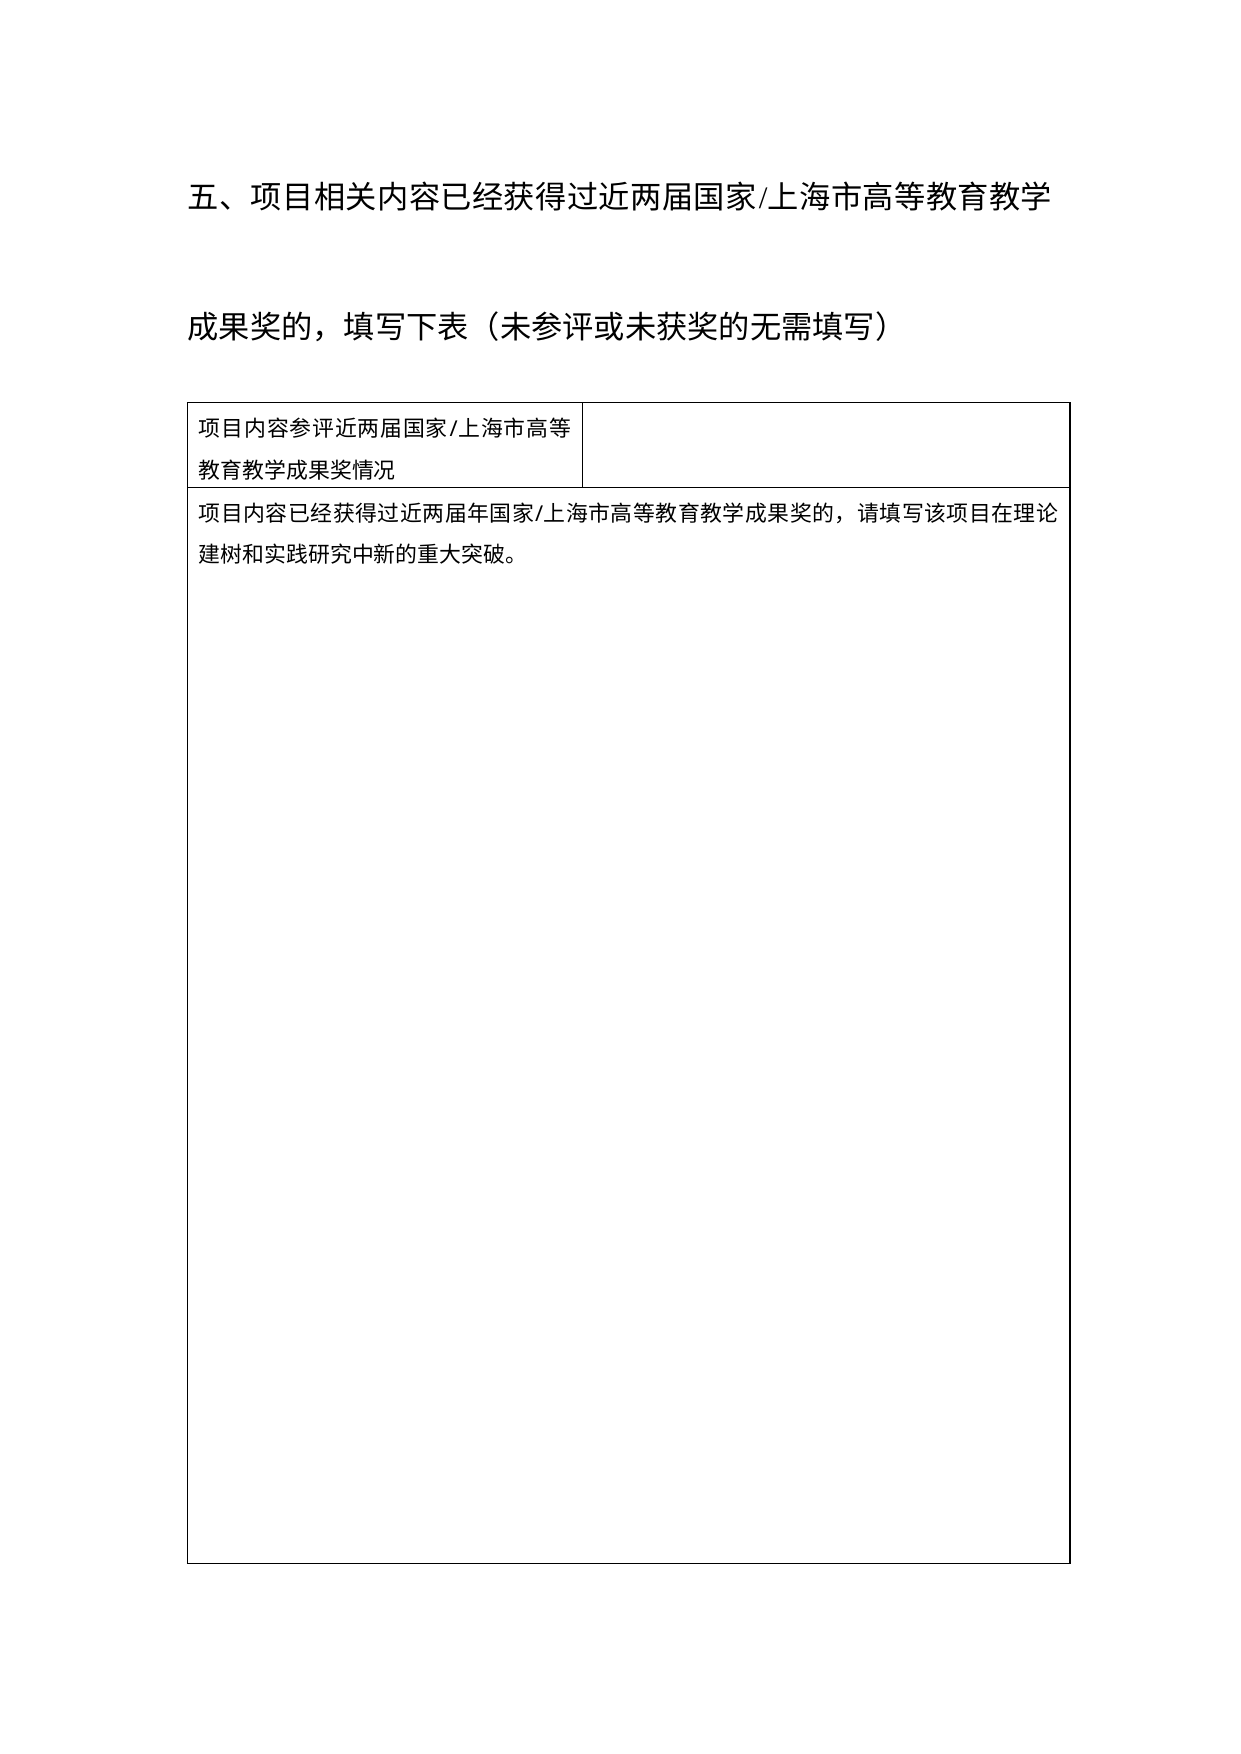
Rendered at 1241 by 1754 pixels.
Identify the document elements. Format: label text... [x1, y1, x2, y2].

table_header [583, 403, 1069, 487]
text 五、项目相关内容已经获得过近两届国家/上海市高等教育教学成果奖的，填写下表（未参评或未获奖的无需填写） [187, 162, 1053, 357]
table_cell 项目内容已经获得过近两届年国家/上海市高等教育教学成果奖的，请填写该项目在理论建树和实践研究中新的重大突破。 [188, 488, 1069, 1562]
table_header 项目内容参评近两届国家/上海市高等教育教学成果奖情况 [188, 403, 582, 487]
